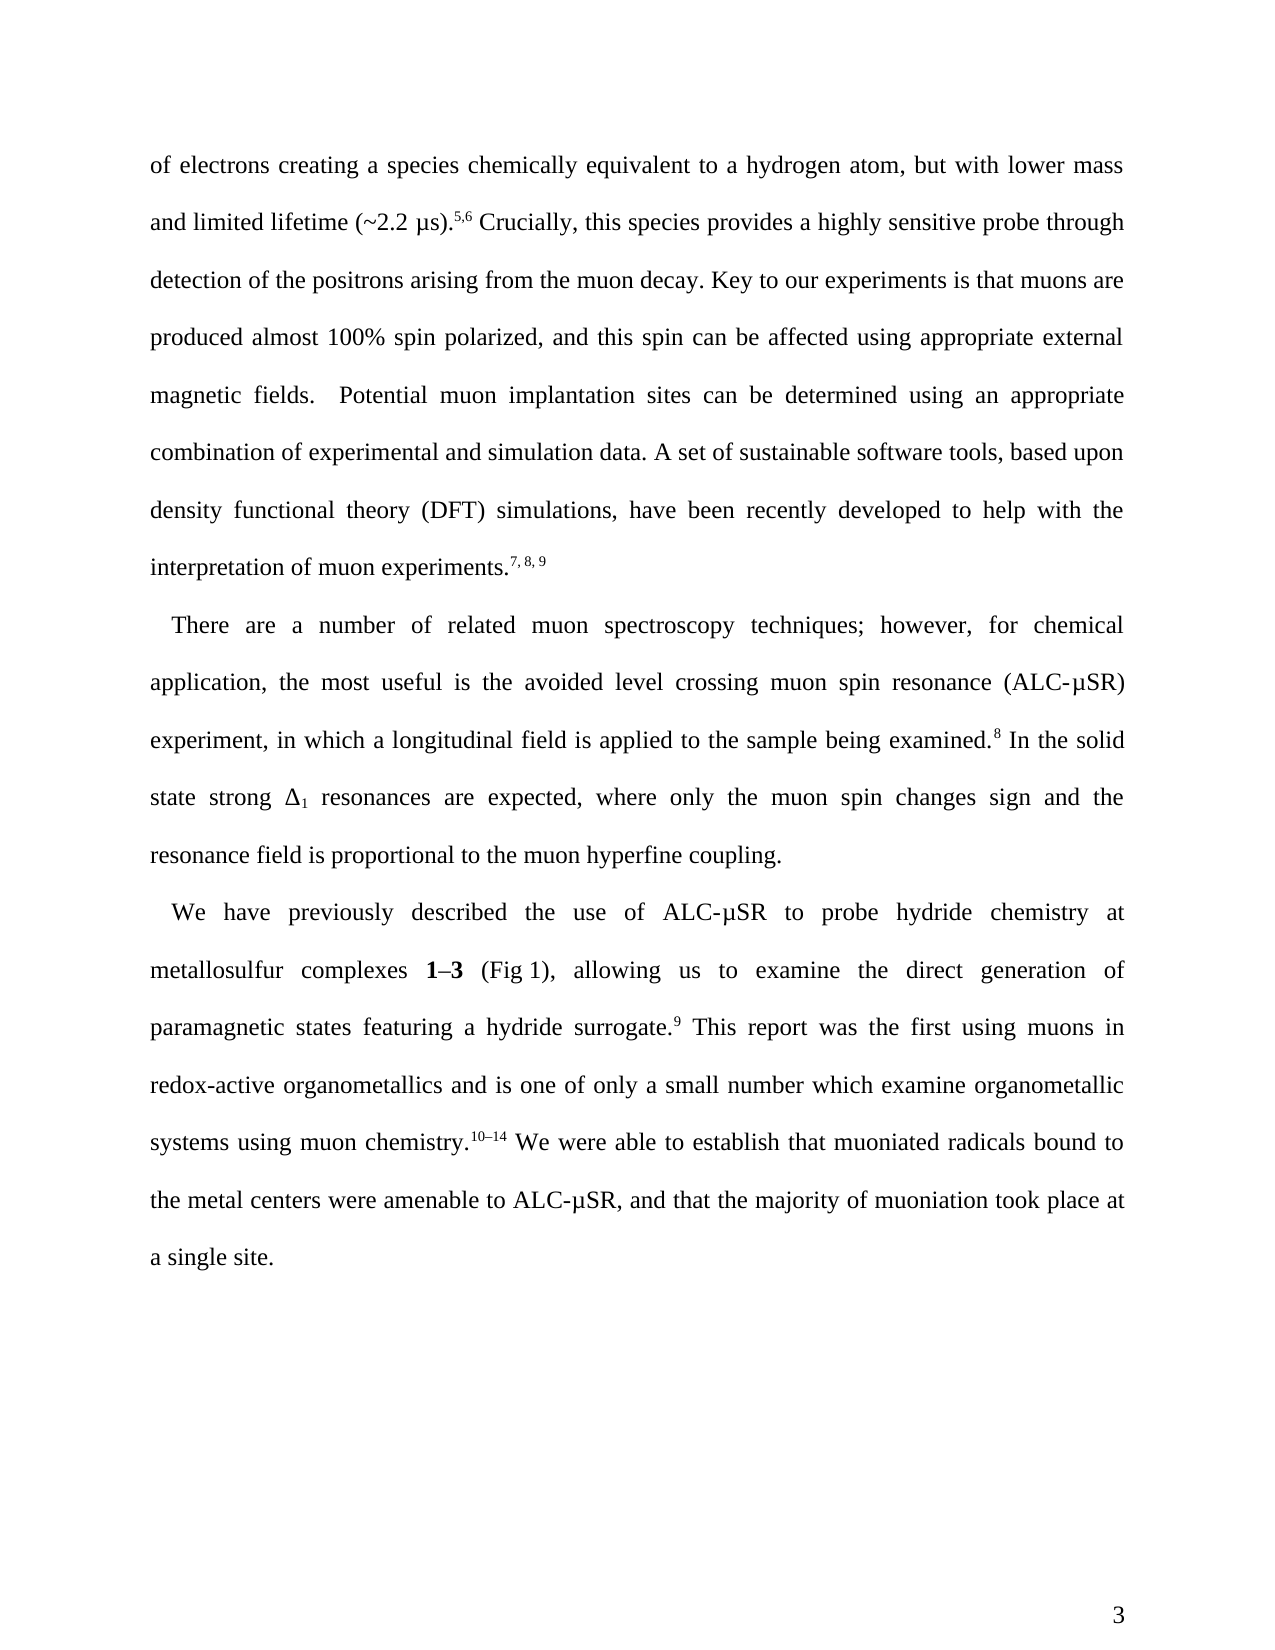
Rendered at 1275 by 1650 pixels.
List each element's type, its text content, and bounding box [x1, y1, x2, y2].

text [150, 150, 1125, 581]
text There are a number of related muon spectroscopy techniques; however, for chemical application, the most useful is the avoided level crossing muon spin resonance (ALC-µSR) experiment, in which a longitudinal field is applied to the sample being examined.8 In the solid state strong Δ1 resonances are expected, where only the muon spin changes sign and the resonance field is proportional to the muon hyperfine coupling. [150, 610, 1125, 869]
text We have previously described the use of ALC-µSR to probe hydride chemistry at metallosulfur complexes 1–3 (Fig 1), allowing us to examine the direct generation of paramagnetic states featuring a hydride surrogate.9 This report was the first using muons in redox-active organometallics and is one of only a small number which examine organometallic systems using muon chemistry.10–14 We were able to establish that muoniated radicals bound to the metal centers were amenable to ALC-µSR, and that the majority of muoniation took place at a single site. [150, 897, 1125, 1271]
